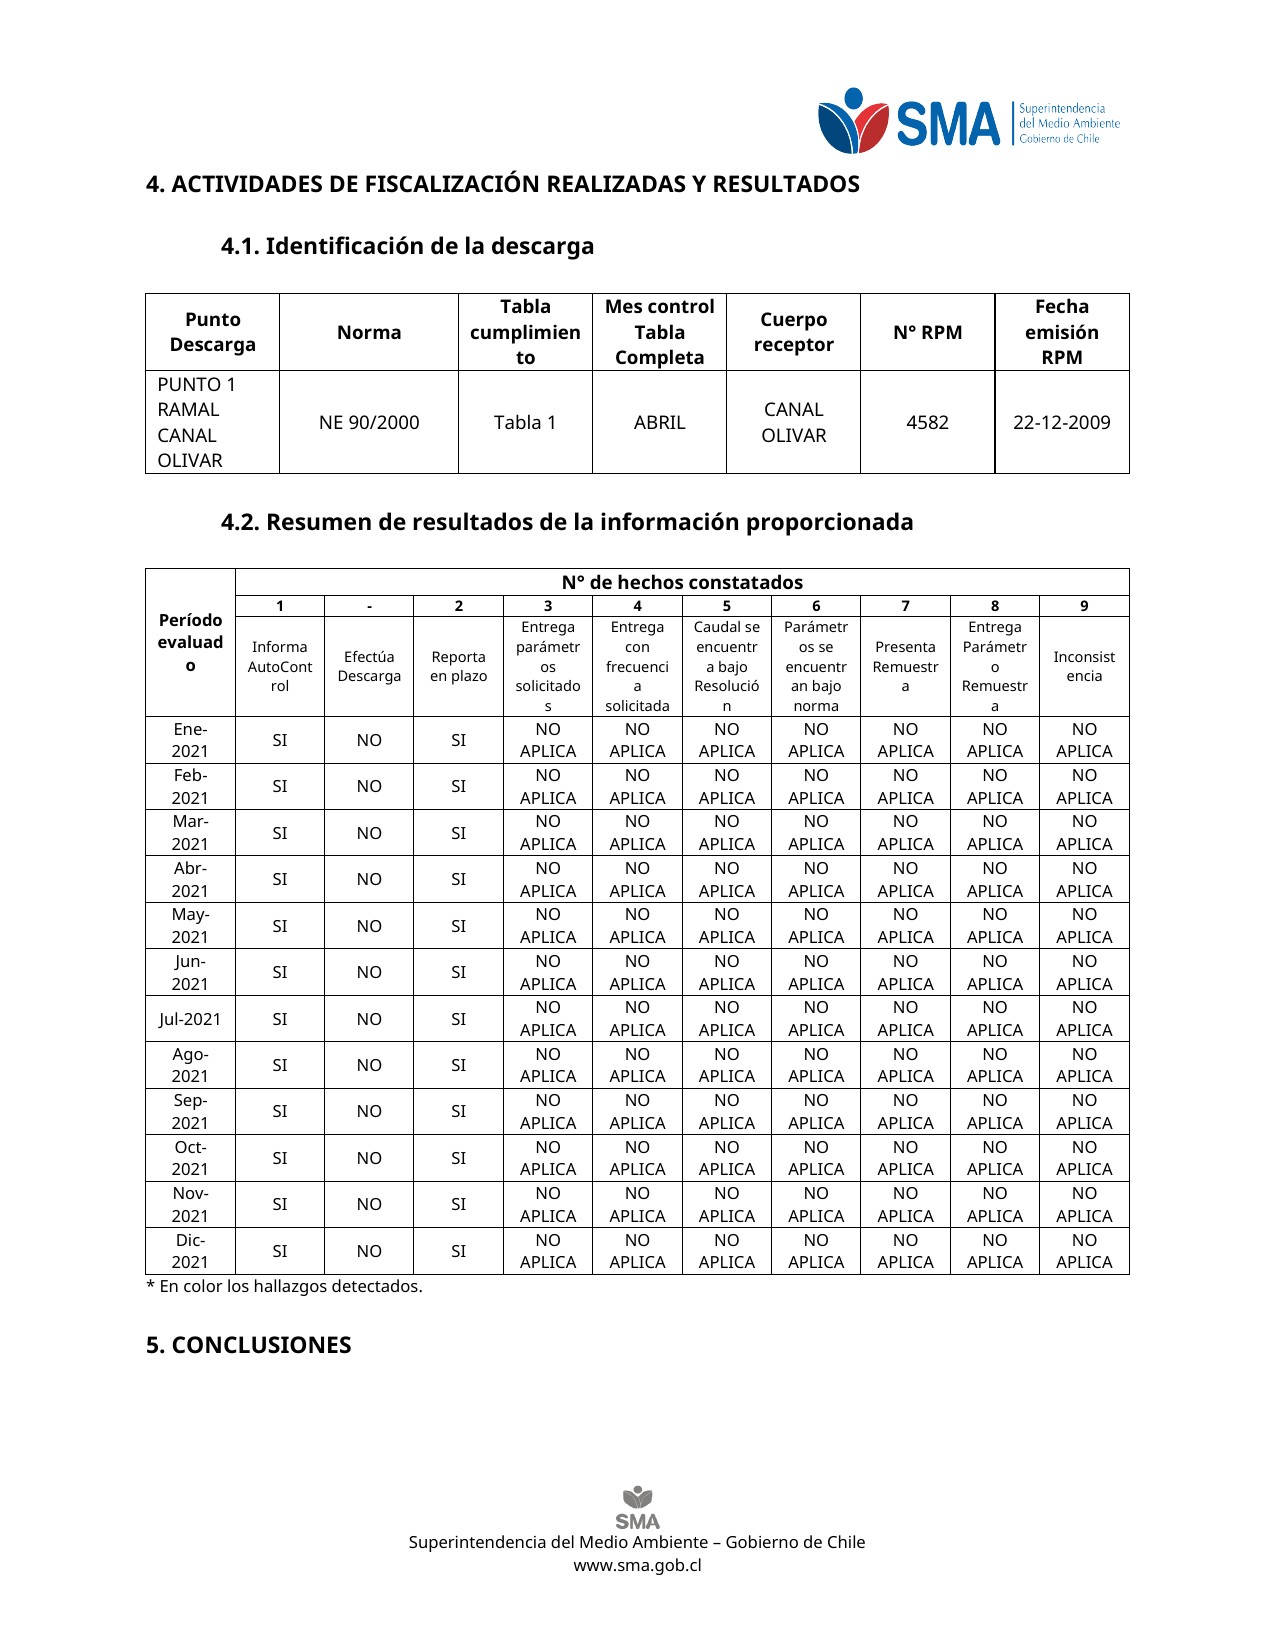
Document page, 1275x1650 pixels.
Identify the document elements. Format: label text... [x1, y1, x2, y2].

text 4.2. Resumen de resultados de la información proporcionada [146, 506, 1129, 568]
table_cell NO APLICA [861, 1042, 950, 1088]
table_cell 2 [414, 596, 503, 616]
table_cell SI [414, 717, 503, 762]
table_cell NO [325, 996, 413, 1041]
table_cell Parámetros se encuentran bajo norma [772, 617, 860, 716]
table_cell NO APLICA [951, 810, 1039, 855]
table_cell NO APLICA [861, 1228, 950, 1273]
table_cell NO APLICA [593, 903, 682, 948]
table_cell NO [325, 1182, 413, 1227]
table_cell NO APLICA [683, 1135, 771, 1181]
table_cell Informa AutoControl [236, 617, 324, 716]
table_cell 4 [593, 596, 682, 616]
table_cell Reporta en plazo [414, 617, 503, 716]
table_cell 4582 [861, 371, 994, 473]
table_cell SI [414, 1089, 503, 1134]
table_cell NO [325, 949, 413, 995]
text * En color los hallazgos detectados. [146, 1275, 1129, 1328]
table_cell Abr-2021 [146, 856, 235, 902]
table_cell NO [325, 1089, 413, 1134]
picture [808, 73, 1130, 168]
table_cell NO APLICA [683, 764, 771, 809]
table_cell NO APLICA [504, 810, 592, 855]
table_cell NO APLICA [1040, 1228, 1129, 1273]
table_cell NO APLICA [683, 856, 771, 902]
table_cell SI [414, 1135, 503, 1181]
table_cell NO APLICA [683, 949, 771, 995]
table_header Cuerpo receptor [727, 294, 860, 370]
table_cell Entrega con frecuencia solicitada [593, 617, 682, 716]
table_cell NO APLICA [593, 764, 682, 809]
table_cell Sep-2021 [146, 1089, 235, 1134]
table_cell NO APLICA [772, 1089, 860, 1134]
table_cell NO [325, 764, 413, 809]
table_cell Dic-2021 [146, 1228, 235, 1273]
table_cell NO APLICA [504, 1135, 592, 1181]
table_cell NO [325, 903, 413, 948]
table_cell May-2021 [146, 903, 235, 948]
table_cell NO APLICA [593, 996, 682, 1041]
table_cell NO APLICA [593, 1135, 682, 1181]
table_cell NO APLICA [861, 1135, 950, 1181]
table_cell 22-12-2009 [996, 371, 1129, 473]
table_cell NO APLICA [1040, 1182, 1129, 1227]
table_cell NO [325, 810, 413, 855]
table_cell NO APLICA [951, 856, 1039, 902]
table_cell NO APLICA [504, 949, 592, 995]
table_cell NO [325, 717, 413, 762]
table_cell Inconsistencia [1040, 617, 1129, 716]
table_cell NO APLICA [504, 1042, 592, 1088]
table_cell NO APLICA [951, 1042, 1039, 1088]
table_cell NO APLICA [1040, 1089, 1129, 1134]
table_cell NO APLICA [504, 717, 592, 762]
table_cell NO APLICA [1040, 949, 1129, 995]
table_cell 8 [951, 596, 1039, 616]
table_cell NO APLICA [861, 856, 950, 902]
table_cell NO APLICA [772, 764, 860, 809]
table_cell NO APLICA [683, 1089, 771, 1134]
table_cell NO APLICA [861, 810, 950, 855]
table_cell 5 [683, 596, 771, 616]
table_header Período evaluado [146, 569, 235, 716]
table_cell NO APLICA [683, 1182, 771, 1227]
table_cell SI [414, 856, 503, 902]
table_cell NO APLICA [1040, 764, 1129, 809]
table_cell NO [325, 1042, 413, 1088]
table_cell NO APLICA [504, 1182, 592, 1227]
table_cell NO APLICA [861, 717, 950, 762]
table_cell Caudal se encuentra bajo Resolución [683, 617, 771, 716]
table_cell Ago-2021 [146, 1042, 235, 1088]
text 4. ACTIVIDADES DE FISCALIZACIÓN REALIZADAS Y RESULTADOS [146, 167, 1129, 230]
table_cell SI [414, 810, 503, 855]
table_cell SI [414, 1228, 503, 1273]
table_cell NO APLICA [772, 1042, 860, 1088]
table_cell NO APLICA [683, 1228, 771, 1273]
table_cell NO [325, 1228, 413, 1273]
table_cell 7 [861, 596, 950, 616]
table_cell NO APLICA [772, 903, 860, 948]
table_cell Ene-2021 [146, 717, 235, 762]
table_cell NO APLICA [1040, 903, 1129, 948]
table_cell SI [236, 1042, 324, 1088]
table_cell NO APLICA [951, 1089, 1039, 1134]
table_cell NO APLICA [772, 810, 860, 855]
table_cell NO APLICA [861, 1089, 950, 1134]
table_header N° de hechos constatados [236, 569, 1129, 594]
table_cell NO APLICA [593, 949, 682, 995]
table_cell NO APLICA [1040, 810, 1129, 855]
table_cell NO APLICA [861, 1182, 950, 1227]
text 5. CONCLUSIONES [146, 1328, 1129, 1391]
table_cell SI [236, 1182, 324, 1227]
table_cell NO APLICA [1040, 717, 1129, 762]
table_cell NO APLICA [504, 764, 592, 809]
table_cell SI [414, 764, 503, 809]
table_cell NO APLICA [504, 1228, 592, 1273]
table_cell Feb-2021 [146, 764, 235, 809]
table_cell SI [414, 1042, 503, 1088]
table_cell NO APLICA [951, 996, 1039, 1041]
table_cell NO APLICA [772, 1135, 860, 1181]
table_cell SI [236, 1089, 324, 1134]
table_cell Jun-2021 [146, 949, 235, 995]
table_header Fecha emisión RPM [996, 294, 1129, 370]
table_cell SI [236, 996, 324, 1041]
table_cell ABRIL [593, 371, 726, 473]
table_cell NO APLICA [772, 996, 860, 1041]
table_cell NO APLICA [772, 949, 860, 995]
table_cell NO APLICA [593, 1089, 682, 1134]
table_header Punto Descarga [146, 294, 279, 370]
table_cell NO APLICA [593, 1228, 682, 1273]
table_cell NO APLICA [861, 996, 950, 1041]
table_cell SI [236, 810, 324, 855]
table_cell SI [236, 1228, 324, 1273]
table_cell NO APLICA [593, 810, 682, 855]
table_cell NO APLICA [593, 1042, 682, 1088]
table_cell - [325, 596, 413, 616]
table_header N° RPM [861, 294, 994, 370]
table_cell NO APLICA [861, 949, 950, 995]
table_cell NO APLICA [772, 1228, 860, 1273]
table_header Norma [280, 294, 458, 370]
table_cell 6 [772, 596, 860, 616]
table_cell SI [236, 717, 324, 762]
table_cell Entrega Parámetro Remuestra [951, 617, 1039, 716]
table_cell NO APLICA [504, 1089, 592, 1134]
table_cell NO APLICA [1040, 1042, 1129, 1088]
table_header Tabla cumplimiento [459, 294, 592, 370]
table_cell Efectúa Descarga [325, 617, 413, 716]
table_cell NO APLICA [1040, 1135, 1129, 1181]
table_cell SI [236, 949, 324, 995]
table_cell Entrega parámetros solicitados [504, 617, 592, 716]
table_cell NO [325, 856, 413, 902]
picture [614, 1483, 661, 1531]
table_cell NO APLICA [504, 856, 592, 902]
table_cell 3 [504, 596, 592, 616]
table_cell NE 90/2000 [280, 371, 458, 473]
table_cell NO APLICA [1040, 856, 1129, 902]
table_cell NO APLICA [683, 903, 771, 948]
table_cell NO APLICA [772, 717, 860, 762]
table_cell Jul-2021 [146, 996, 235, 1041]
table_cell NO APLICA [593, 717, 682, 762]
table_cell NO APLICA [683, 810, 771, 855]
table_cell SI [414, 903, 503, 948]
table_cell NO APLICA [951, 1228, 1039, 1273]
table_cell NO APLICA [951, 1135, 1039, 1181]
table_cell NO APLICA [951, 1182, 1039, 1227]
table_cell CANAL OLIVAR [727, 371, 860, 473]
table_cell NO APLICA [504, 996, 592, 1041]
table_cell NO APLICA [504, 903, 592, 948]
table_cell NO APLICA [861, 764, 950, 809]
table_cell SI [414, 949, 503, 995]
table_cell NO APLICA [951, 717, 1039, 762]
table_cell PUNTO 1 RAMAL CANAL OLIVAR [146, 371, 279, 473]
table_cell NO APLICA [683, 996, 771, 1041]
table_cell Nov-2021 [146, 1182, 235, 1227]
table_cell 1 [236, 596, 324, 616]
text 4.1. Identificación de la descarga [146, 230, 1129, 292]
table_cell SI [236, 764, 324, 809]
table_cell NO APLICA [593, 1182, 682, 1227]
table_cell NO APLICA [683, 1042, 771, 1088]
table_cell Mar-2021 [146, 810, 235, 855]
table_cell SI [236, 1135, 324, 1181]
table_cell Presenta Remuestra [861, 617, 950, 716]
table_cell NO APLICA [861, 903, 950, 948]
table_cell NO APLICA [951, 949, 1039, 995]
table_cell SI [414, 996, 503, 1041]
table_cell NO APLICA [951, 903, 1039, 948]
table_cell SI [236, 856, 324, 902]
table_cell SI [414, 1182, 503, 1227]
table_cell Tabla 1 [459, 371, 592, 473]
table_cell NO APLICA [593, 856, 682, 902]
table_header Mes control Tabla Completa [593, 294, 726, 370]
table_cell SI [236, 903, 324, 948]
table_cell 9 [1040, 596, 1129, 616]
table_cell NO APLICA [772, 1182, 860, 1227]
table_cell NO APLICA [1040, 996, 1129, 1041]
table_cell NO APLICA [683, 717, 771, 762]
table_cell NO APLICA [772, 856, 860, 902]
table_cell NO APLICA [951, 764, 1039, 809]
table_cell NO [325, 1135, 413, 1181]
table_cell Oct-2021 [146, 1135, 235, 1181]
